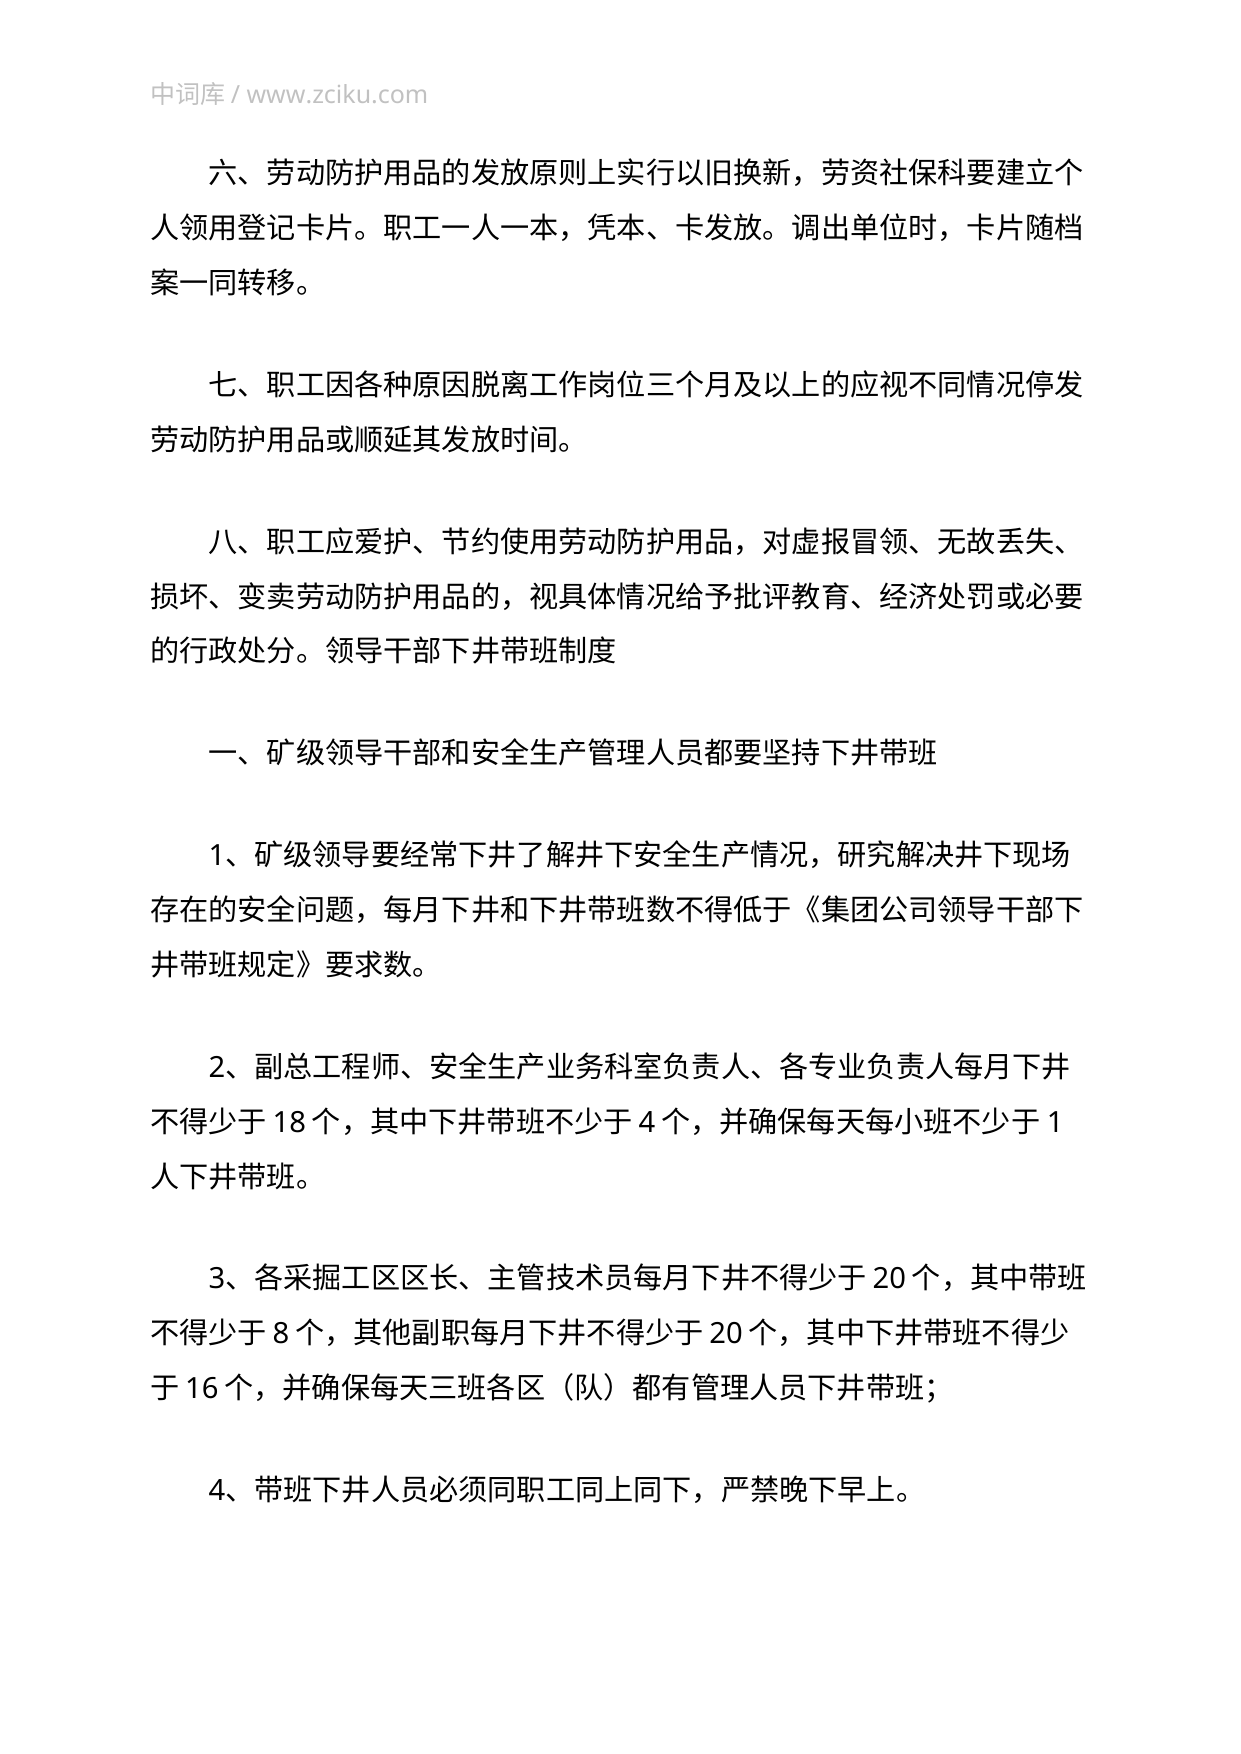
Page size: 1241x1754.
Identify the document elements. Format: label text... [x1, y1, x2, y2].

text 1、矿级领导要经常下井了解井下安全生产情况，研究解决井下现场存在的安全问题，每月下井和下井带班数不得低于《集团公司领导干部下井带班规定》要求数。 [150, 832, 1090, 984]
text 八、职工应爱护、节约使用劳动防护用品，对虚报冒领、无故丢失、损坏、变卖劳动防护用品的，视具体情况给予批评教育、经济处罚或必要的行政处分。领导干部下井带班制度 [150, 518, 1090, 670]
text 4、带班下井人员必须同职工同上同下，严禁晚下早上。 [150, 1467, 1090, 1509]
text 3、各采掘工区区长、主管技术员每月下井不得少于20个，其中带班不得少于8个，其他副职每月下井不得少于20个，其中下井带班不得少于16个，并确保每天三班各区（队）都有管理人员下井带班； [150, 1255, 1090, 1407]
text 2、副总工程师、安全生产业务科室负责人、各专业负责人每月下井不得少于18个，其中下井带班不少于4个，并确保每天每小班不少于 1人下井带班。 [150, 1043, 1090, 1196]
text 七、职工因各种原因脱离工作岗位三个月及以上的应视不同情况停发劳动防护用品或顺延其发放时间。 [150, 362, 1090, 459]
text 一、矿级领导干部和安全生产管理人员都要坚持下井带班 [150, 730, 1090, 772]
text 六、劳动防护用品的发放原则上实行以旧换新，劳资社保科要建立个人领用登记卡片。职工一人一本，凭本、卡发放。调出单位时，卡片随档案一同转移。 [150, 150, 1090, 302]
